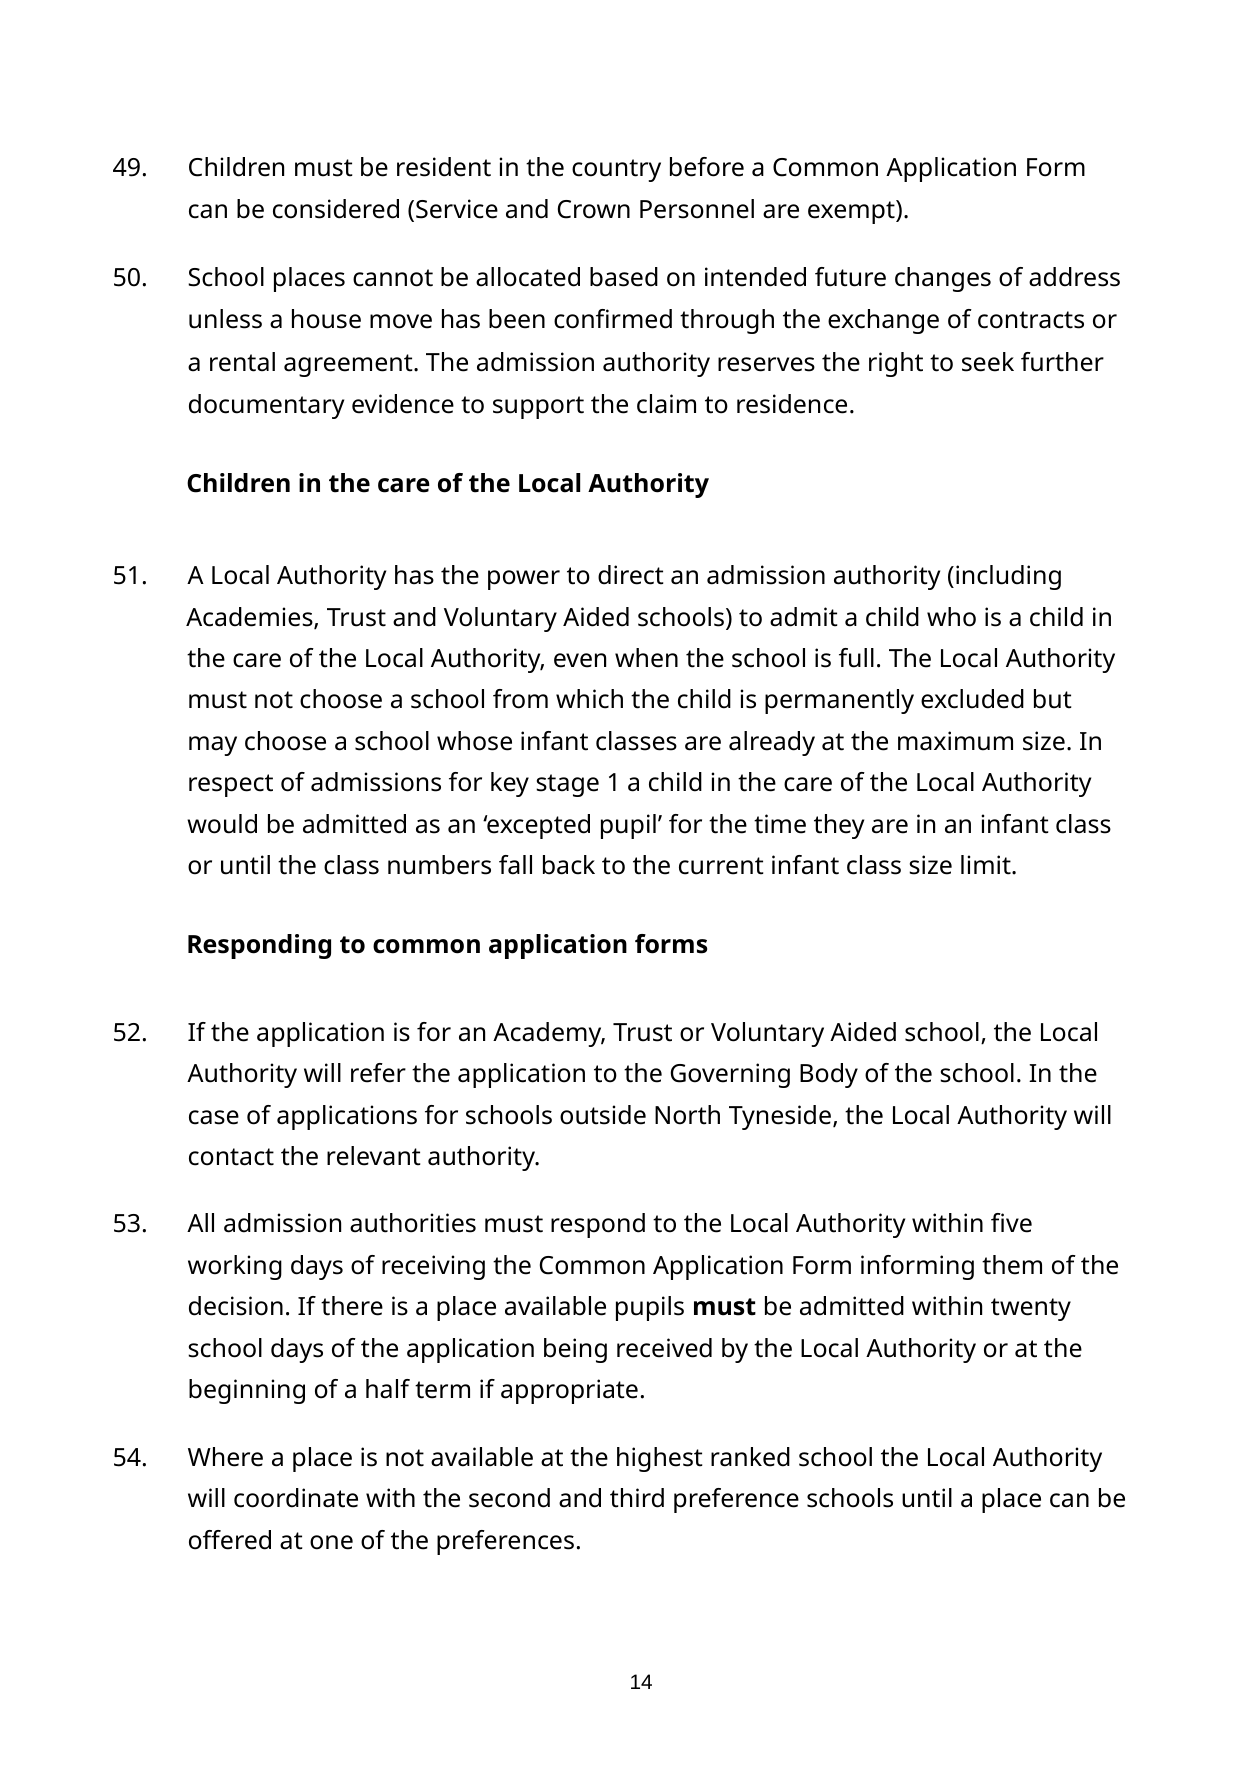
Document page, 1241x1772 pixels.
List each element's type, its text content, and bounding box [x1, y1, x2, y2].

subtitle Responding to common application forms [113, 927, 1098, 961]
text 54. Where a place is not available at the highest ranked school the Local Authority will coordinate with the second and third preference schools until a place can be offered at one of the preferences. [112, 1439, 1128, 1556]
text 52. If the application is for an Academy, Trust or Voluntary Aided school, the Local Authority will refer the application to the Governing Body of the school. In the case of applications for schools outside North Tyneside, the Local Authority will contact the relevant authority. [112, 1014, 1128, 1173]
text Academies, Trust and Voluntary Aided schools) to admit a child who is a child in the care of the Local Authority, even when the school is full. The Local Authority must not choose a school from which the child is permanently excluded but may choose a school whose infant classes are already at the maximum size. In respect of admissions for key stage 1 a child in the care of the Local Authority would be admitted as an ‘excepted pupil’ for the time they are in an infant class or until the class numbers fall back to the current infant class size limit. [186, 599, 1128, 882]
text 50. School places cannot be allocated based on intended future changes of address unless a house move has been confirmed through the exchange of contracts or a rental agreement. The admission authority reserves the right to seek further documentary evidence to support the claim to residence. [112, 260, 1128, 421]
text 51. A Local Authority has the power to direct an admission authority (including [112, 557, 1128, 591]
text 53. All admission authorities must respond to the Local Authority within five working days of receiving the Common Application Form informing them of the decision. If there is a place available pupils must be admitted within twenty school days of the application being received by the Local Authority or at the beginning of a half term if appropriate. [112, 1206, 1128, 1406]
subtitle Children in the care of the Local Authority [113, 466, 1098, 500]
text 49. Children must be resident in the country before a Common Application Form can be considered (Service and Crown Personnel are exempt). [112, 150, 1128, 226]
